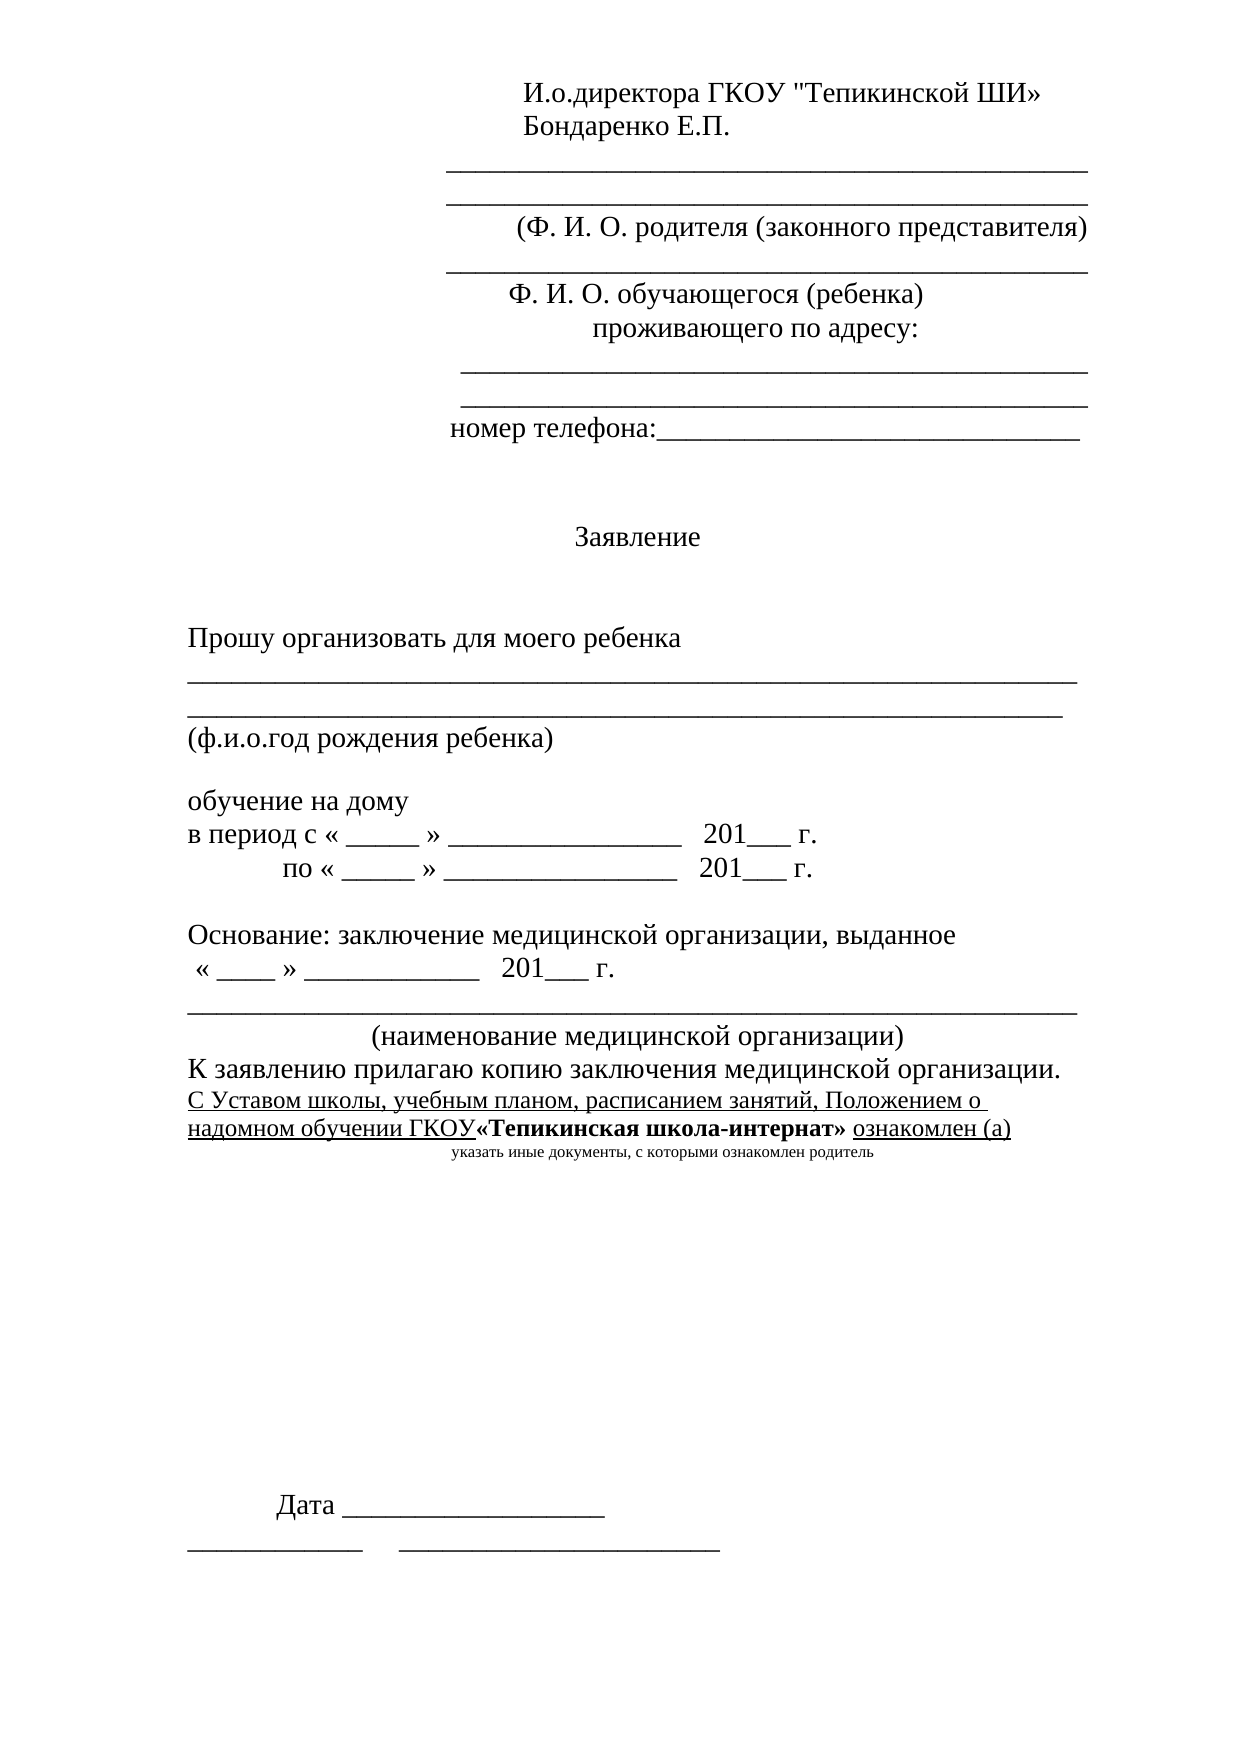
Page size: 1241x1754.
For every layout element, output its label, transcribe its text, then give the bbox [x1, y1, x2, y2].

text указать иные документы, с которыми ознакомлен родитель [187, 1142, 1138, 1161]
text С Уставом школы, учебным планом, расписанием занятий, Положением о надомном обучении ГКОУ«Тепикинская школа-интернат» ознакомлен (а) [187, 1085, 1087, 1142]
text Дата __________________ ____________ ______________________ [187, 1487, 1087, 1554]
text ___________________________________________ [187, 343, 1087, 377]
text ____________________________________________ [187, 142, 1087, 176]
text Ф. И. О. обучающегося (ребенка) [187, 276, 1087, 310]
text в период с « _____ » ________________ 201___ г. [187, 816, 1087, 850]
text обучение на дому [187, 783, 1087, 816]
text (ф.и.о.год рождения ребенка) [187, 721, 1087, 754]
text Основание: заключение медицинской организации, выданное [187, 917, 1087, 951]
text И.о.директора ГКОУ "Тепикинской ШИ» [187, 75, 1087, 108]
text К заявлению прилагаю копию заключения медицинской организации. [187, 1051, 1087, 1085]
text « ____ » ____________ 201___ г. [187, 951, 1087, 984]
text Прошу организовать для моего ребенка _________________________________________________________________________________________________________________________ [187, 620, 1087, 721]
text ____________________________________________ [187, 176, 1087, 209]
text (наименование медицинской организации) [187, 1018, 1087, 1051]
text (Ф. И. О. родителя (законного представителя) [187, 209, 1087, 243]
text ___________________________________________ [187, 377, 1087, 410]
text _____________________________________________________________ [187, 984, 1087, 1018]
text по « _____ » ________________ 201___ г. [187, 850, 1087, 883]
text проживающего по адресу: [187, 310, 1087, 343]
text Бондаренко Е.П. [187, 108, 1087, 142]
text Заявление [187, 519, 1087, 553]
text номер телефона:_____________________________ [187, 410, 1087, 444]
text ____________________________________________ [187, 243, 1087, 276]
